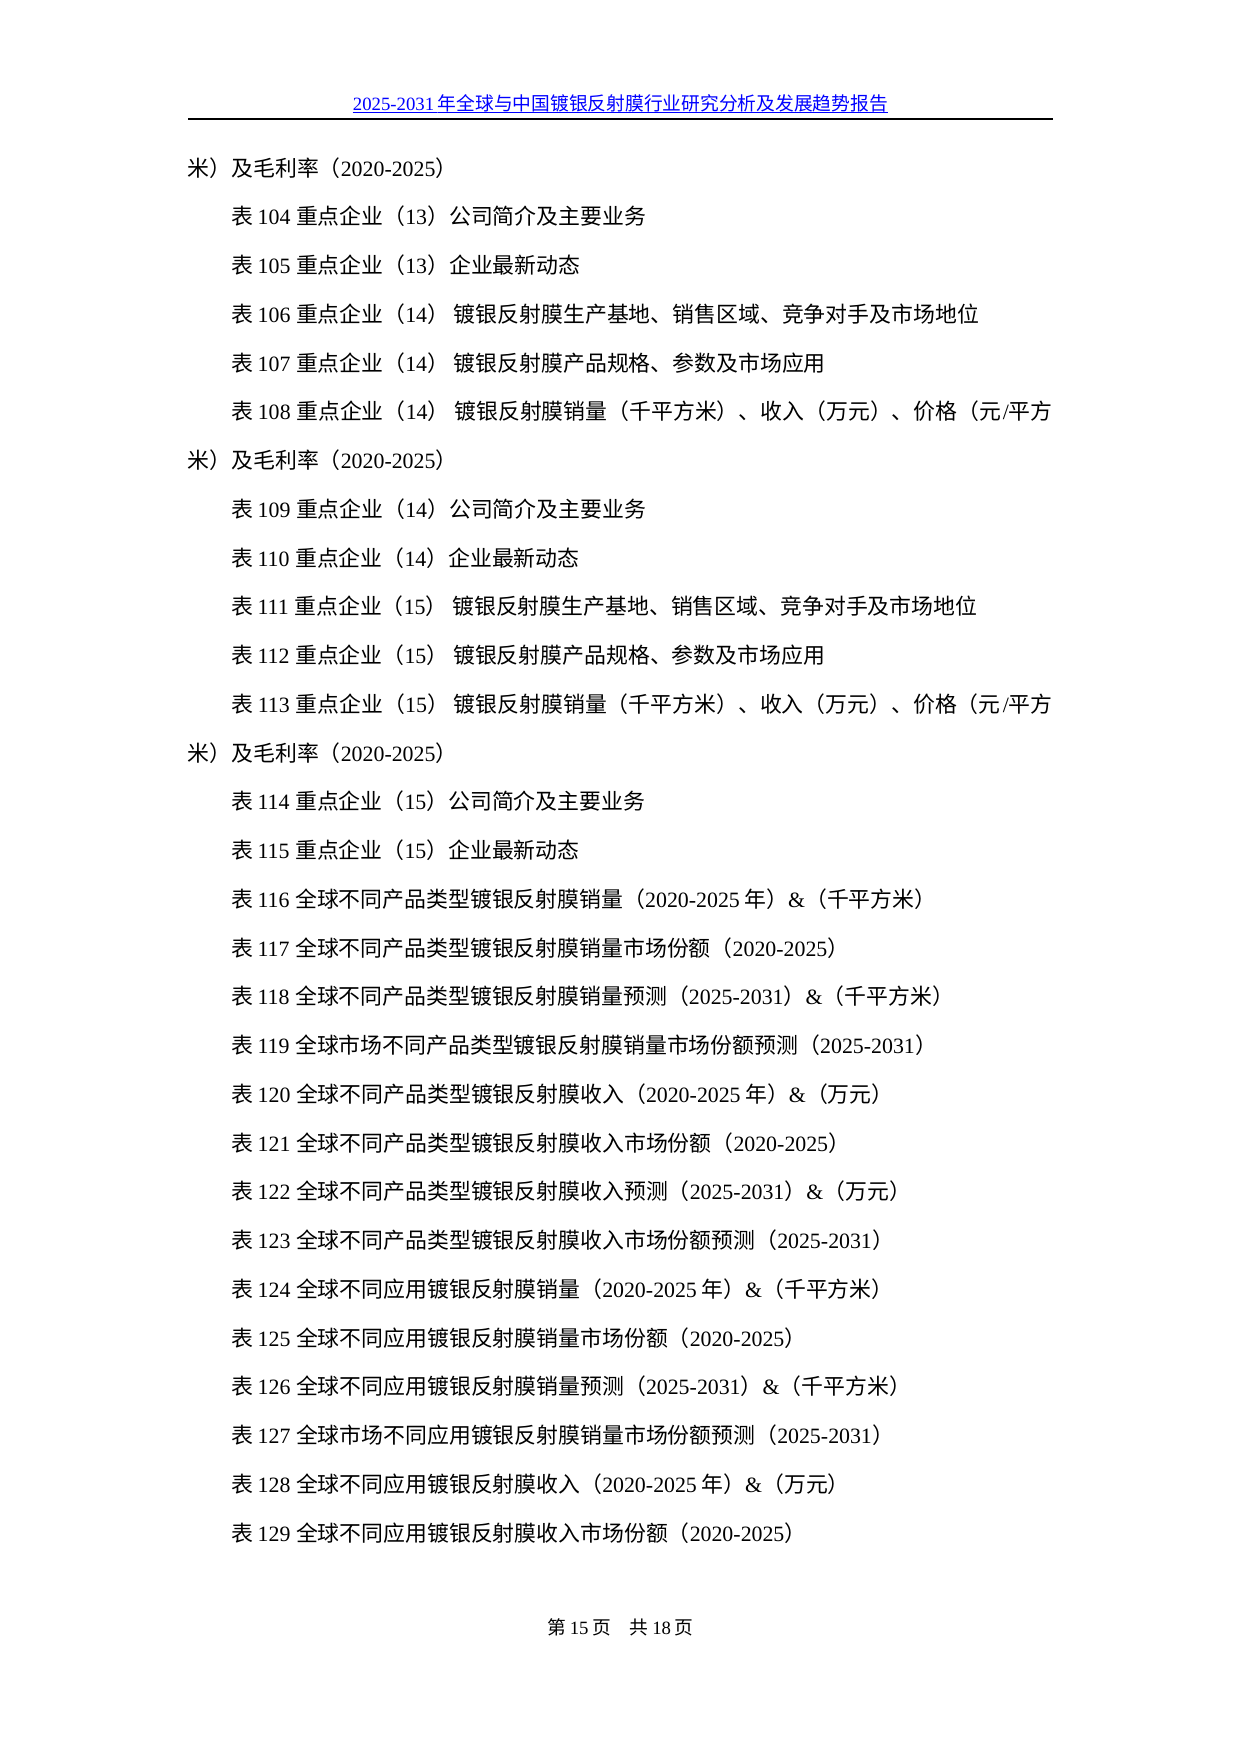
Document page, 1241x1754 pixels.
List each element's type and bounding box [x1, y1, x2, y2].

text [187, 150, 1053, 1548]
